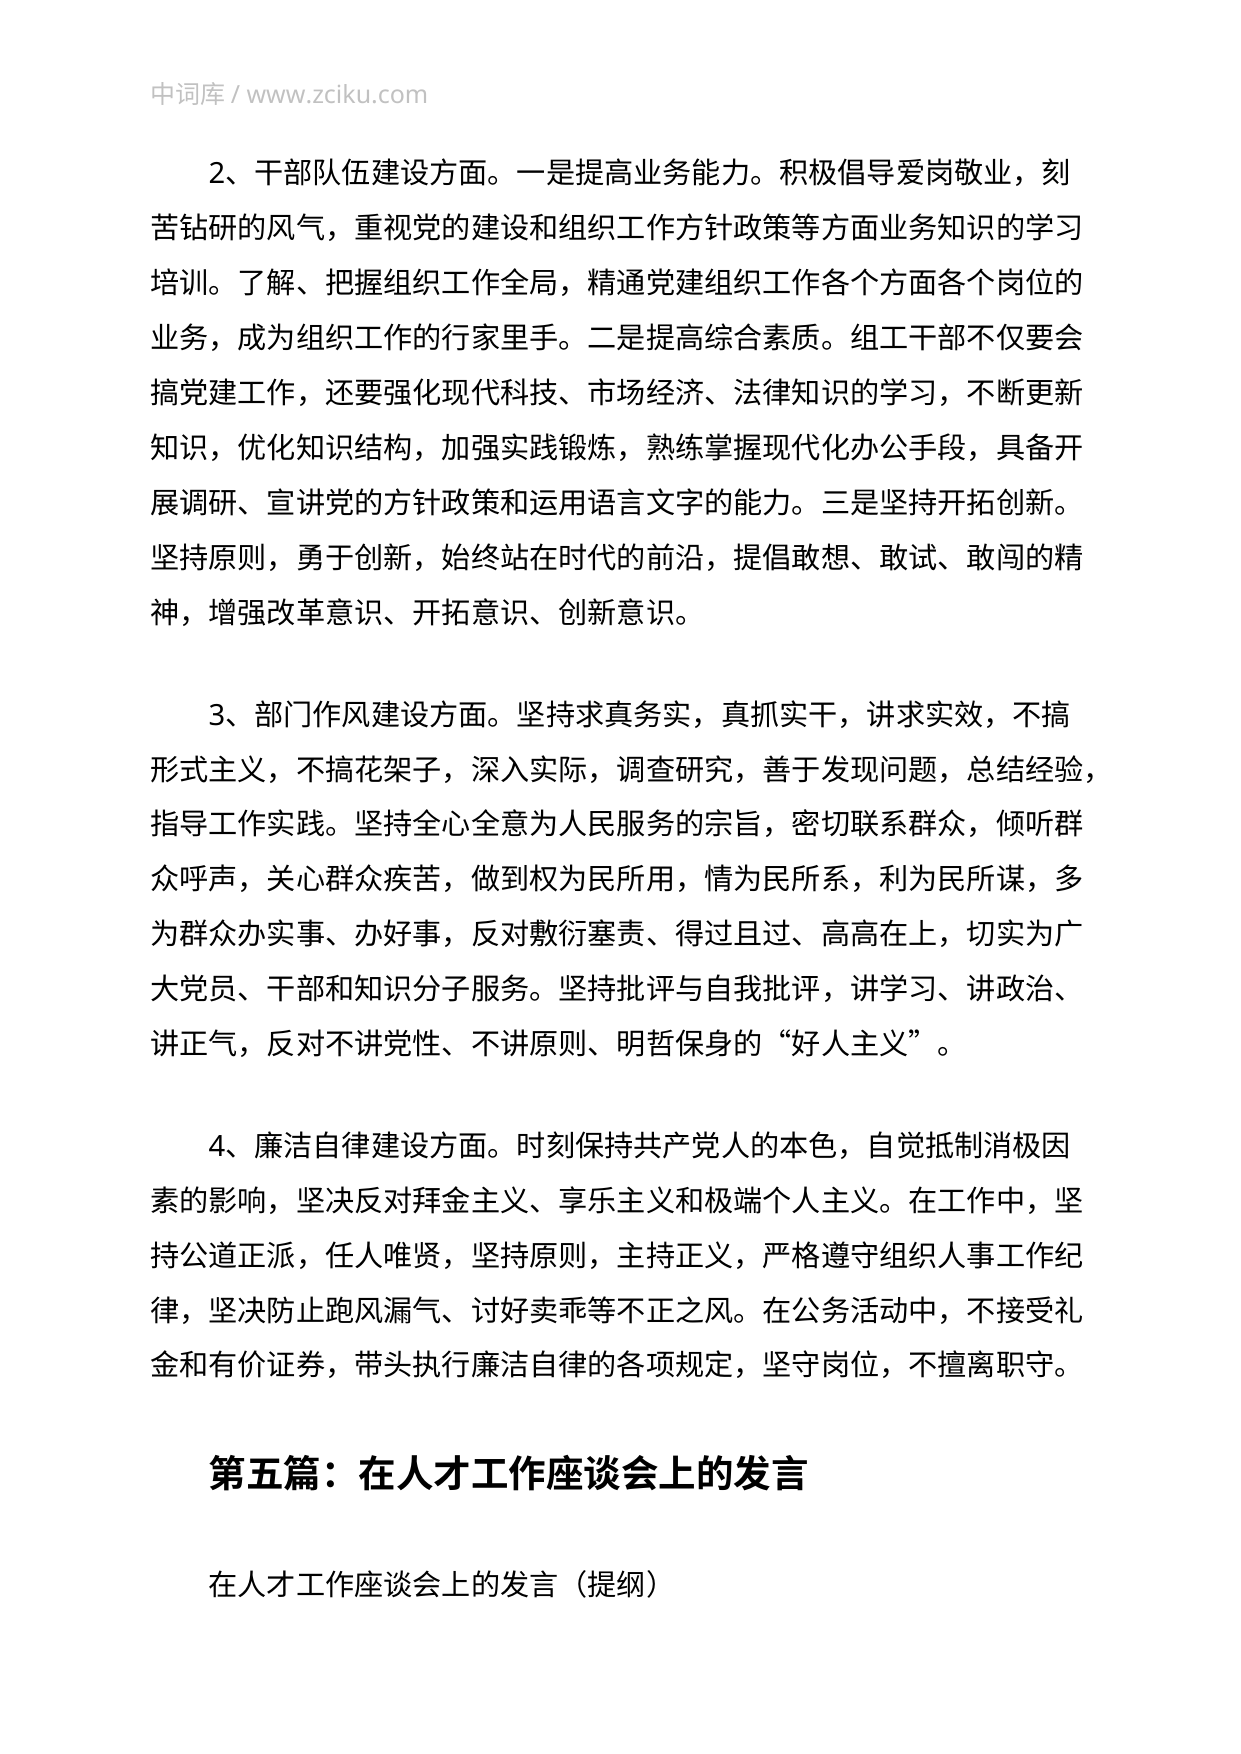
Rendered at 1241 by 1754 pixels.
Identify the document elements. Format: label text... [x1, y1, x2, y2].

text 4、廉洁自律建设方面。时刻保持共产党人的本色，自觉抵制消极因素的影响，坚决反对拜金主义、享乐主义和极端个人主义。在工作中，坚持公道正派，任人唯贤，坚持原则，主持正义，严格遵守组织人事工作纪律，坚决防止跑风漏气、讨好卖乖等不正之风。在公务活动中，不接受礼金和有价证券，带头执行廉洁自律的各项规定，坚守岗位，不擅离职守。 [150, 1122, 1090, 1384]
text 在人才工作座谈会上的发言（提纲） [150, 1561, 1090, 1603]
text 第五篇：在人才工作座谈会上的发言 [150, 1444, 1090, 1498]
text 2、干部队伍建设方面。一是提高业务能力。积极倡导爱岗敬业，刻苦钻研的风气，重视党的建设和组织工作方针政策等方面业务知识的学习培训。了解、把握组织工作全局，精通党建组织工作各个方面各个岗位的业务，成为组织工作的行家里手。二是提高综合素质。组工干部不仅要会搞党建工作，还要强化现代科技、市场经济、法律知识的学习，不断更新知识，优化知识结构，加强实践锻炼，熟练掌握现代化办公手段，具备开展调研、宣讲党的方针政策和运用语言文字的能力。三是坚持开拓创新。坚持原则，勇于创新，始终站在时代的前沿，提倡敢想、敢试、敢闯的精神，增强改革意识、开拓意识、创新意识。 [150, 150, 1090, 632]
text 3、部门作风建设方面。坚持求真务实，真抓实干，讲求实效，不搞形式主义，不搞花架子，深入实际，调查研究，善于发现问题，总结经验，指导工作实践。坚持全心全意为人民服务的宗旨，密切联系群众，倾听群众呼声，关心群众疾苦，做到权为民所用，情为民所系，利为民所谋，多为群众办实事、办好事，反对敷衍塞责、得过且过、高高在上，切实为广大党员、干部和知识分子服务。坚持批评与自我批评，讲学习、讲政治、讲正气，反对不讲党性、不讲原则、明哲保身的“好人主义”。 [150, 691, 1090, 1063]
